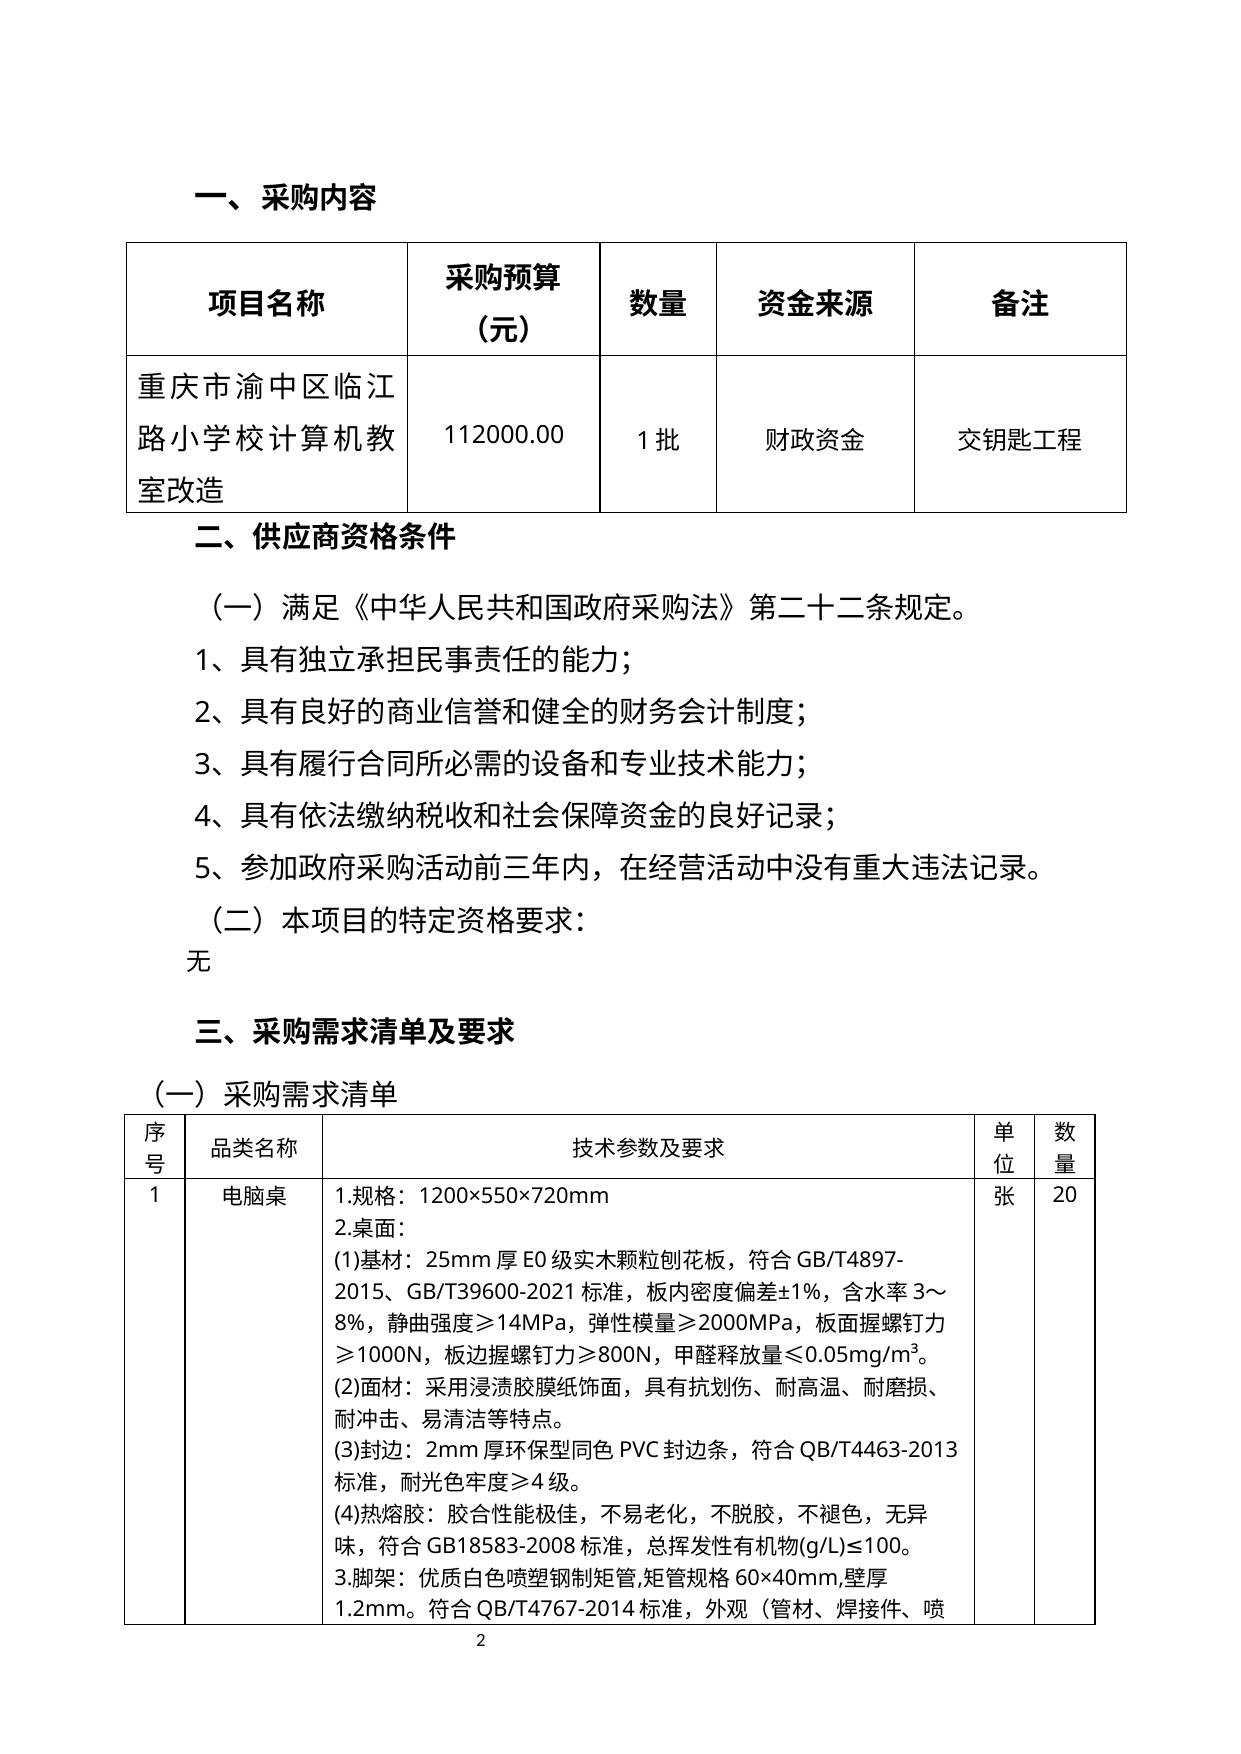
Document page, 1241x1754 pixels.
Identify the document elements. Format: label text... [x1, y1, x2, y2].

table_cell 20 [1035, 1179, 1094, 1624]
table_header 数量 [1035, 1115, 1094, 1178]
table_cell 财政资金 [717, 356, 914, 512]
text 3、具有履行合同所必需的设备和专业技术能力； [136, 733, 1116, 785]
table_header 品类名称 [186, 1115, 322, 1178]
table_header 项目名称 [127, 243, 407, 355]
subtitle 采购内容 [136, 170, 1116, 218]
text 2、具有良好的商业信誉和健全的财务会计制度； [136, 681, 1116, 733]
table_cell 112000.00 [408, 356, 599, 512]
table_cell 电脑桌 [186, 1179, 322, 1624]
text （一）满足《中华人民共和国政府采购法》第二十二条规定。 [136, 577, 1116, 629]
table_header 技术参数及要求 [323, 1115, 974, 1178]
table_cell 重庆市渝中区临江路小学校计算机教室改造 [127, 356, 407, 512]
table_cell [323, 1179, 974, 1624]
text 无 [136, 941, 1116, 978]
table_header 采购预算 （元） [408, 243, 599, 355]
table_cell 交钥匙工程 [915, 356, 1126, 512]
text 4、具有依法缴纳税收和社会保障资金的良好记录； [136, 785, 1116, 837]
subtitle 供应商资格条件 [136, 513, 1116, 556]
table_cell 1批 [601, 356, 716, 512]
table_header 备注 [915, 243, 1126, 355]
text 5、参加政府采购活动前三年内，在经营活动中没有重大违法记录。 [136, 837, 1116, 889]
subtitle 采购需求清单及要求 [136, 1008, 1116, 1051]
table_cell 张 [975, 1179, 1034, 1624]
text （二）本项目的特定资格要求： [136, 889, 1116, 941]
table_header 数量 [601, 243, 716, 355]
table_header 单位 [975, 1115, 1034, 1178]
list 采购需求清单 [136, 1072, 1116, 1114]
text 1、具有独立承担民事责任的能力； [136, 629, 1116, 681]
table_header 序号 [125, 1115, 184, 1178]
table_header 资金来源 [717, 243, 914, 355]
table_cell 1 [125, 1179, 184, 1624]
